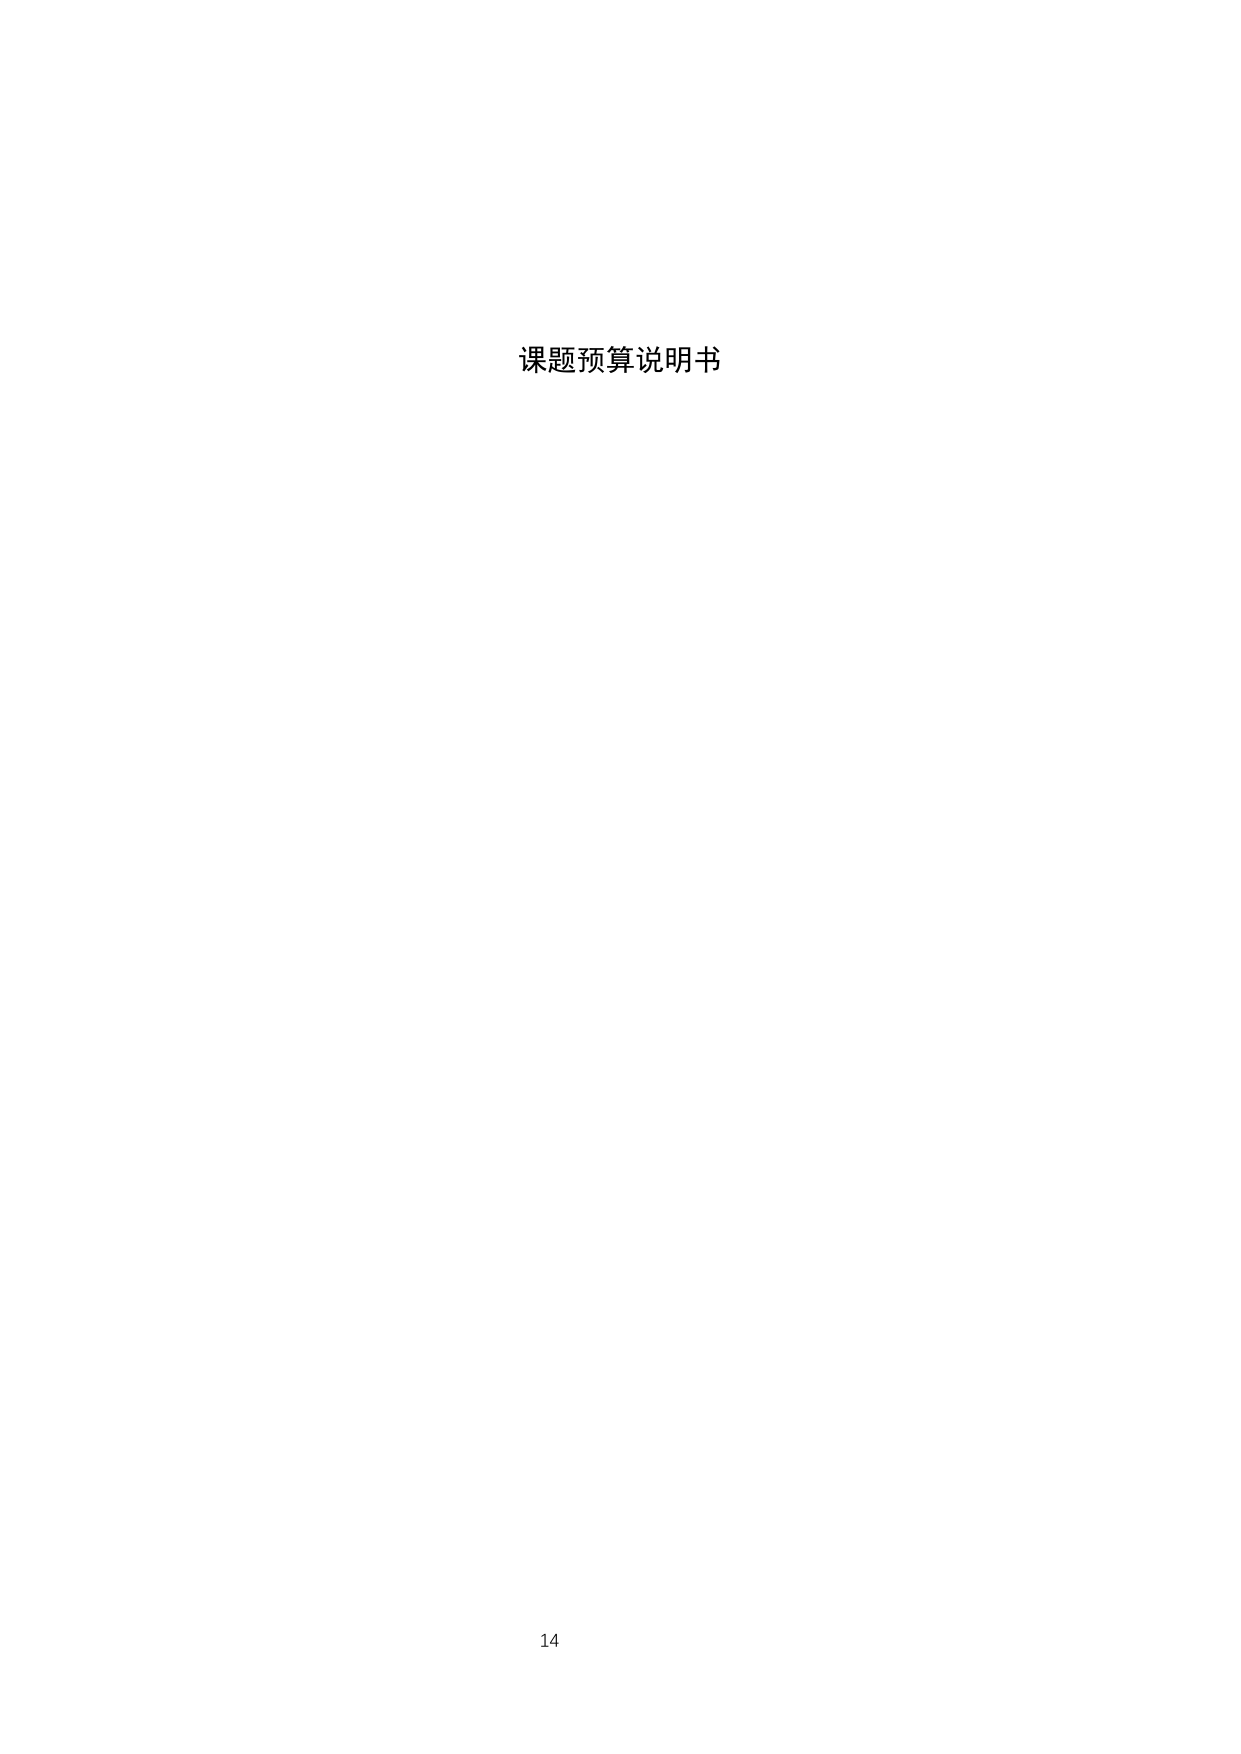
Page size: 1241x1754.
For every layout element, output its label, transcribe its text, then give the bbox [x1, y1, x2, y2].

text 课题预算说明书 [187, 326, 1053, 391]
